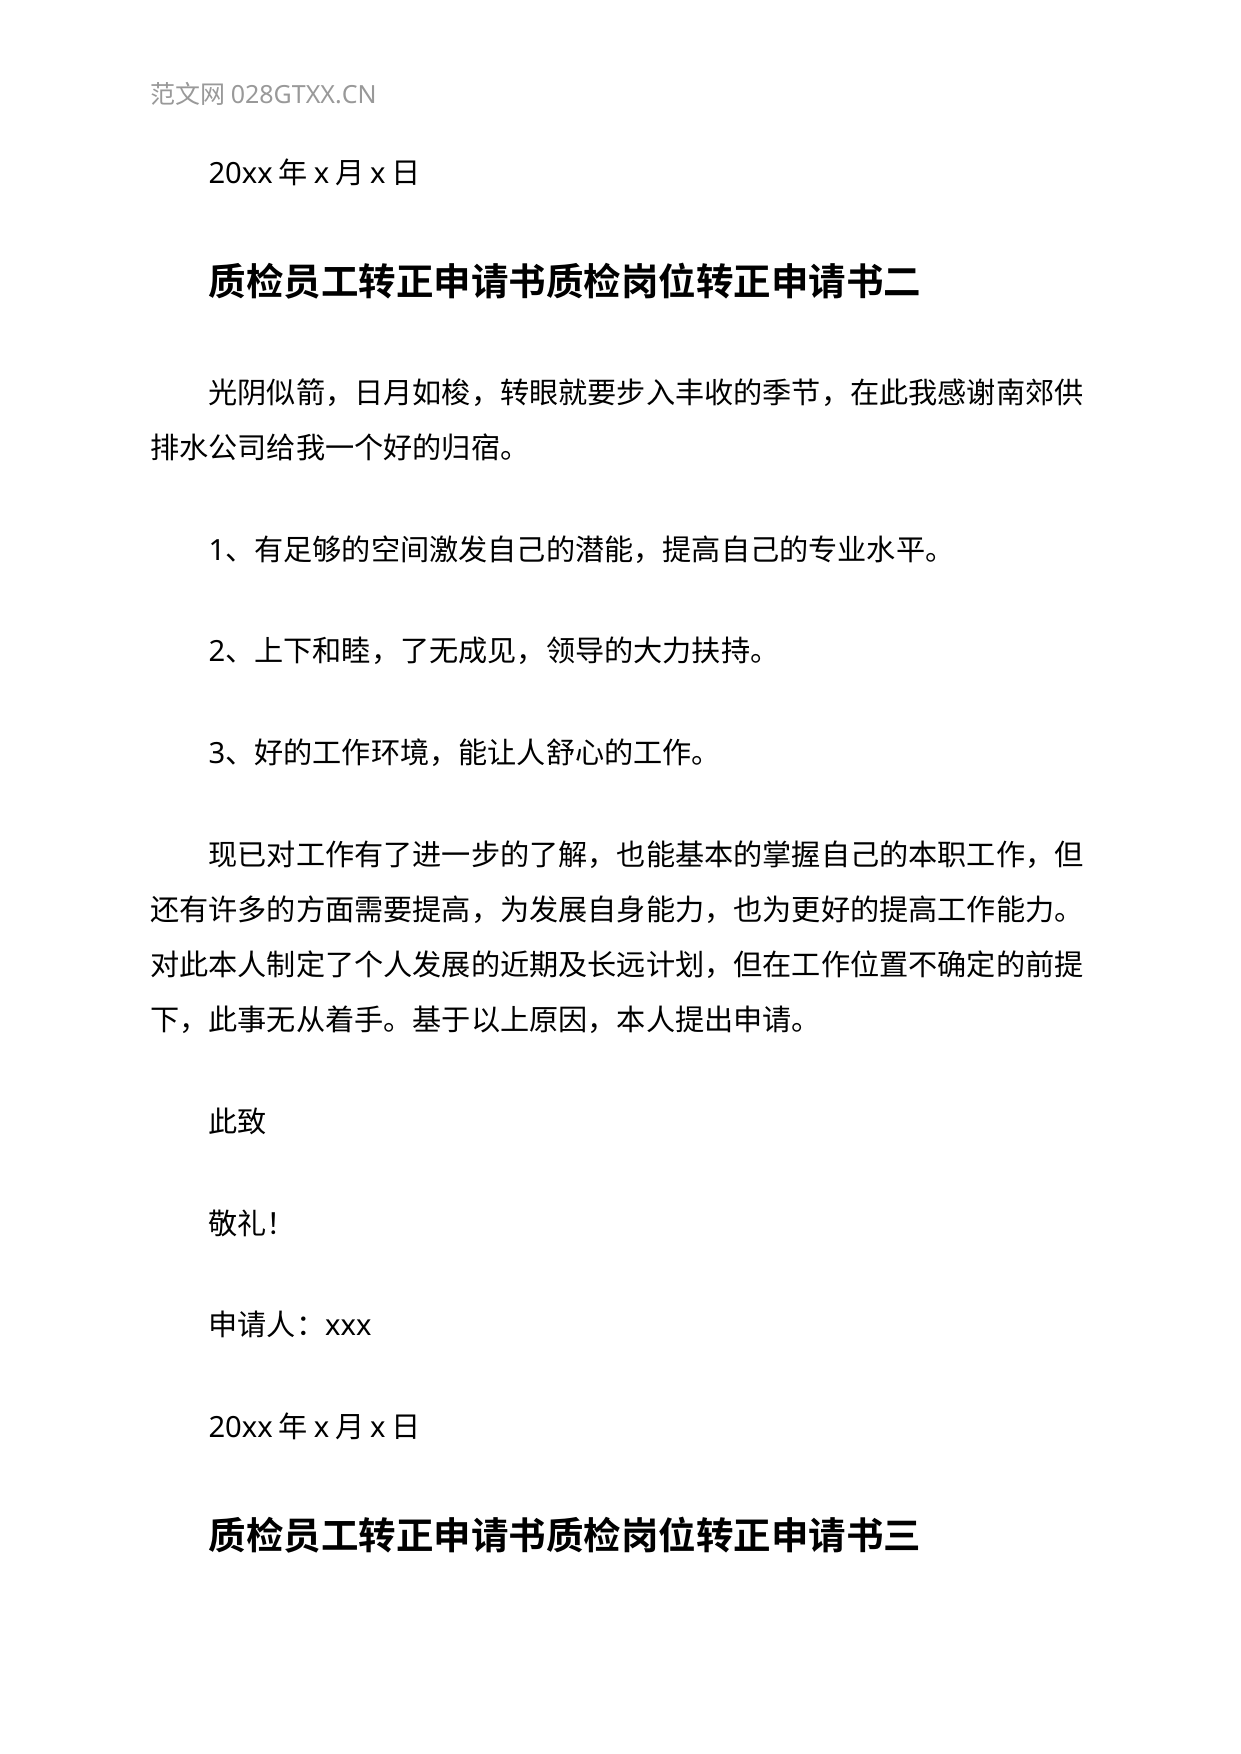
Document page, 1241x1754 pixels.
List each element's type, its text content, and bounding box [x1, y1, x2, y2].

text 现已对工作有了进一步的了解，也能基本的掌握自己的本职工作，但还有许多的方面需要提高，为发展自身能力，也为更好的提高工作能力。对此本人制定了个人发展的近期及长远计划，但在工作位置不确定的前提下，此事无从着手。基于以上原因，本人提出申请。 [150, 832, 1090, 1039]
text 1、有足够的空间激发自己的潜能，提高自己的专业水平。 [150, 526, 1090, 568]
text 此致 [150, 1098, 1090, 1141]
text 质检员工转正申请书质检岗位转正申请书二 [150, 252, 1090, 306]
text 申请人：xxx [150, 1302, 1090, 1344]
text 敬礼！ [150, 1200, 1090, 1242]
text 光阴似箭，日月如梭，转眼就要步入丰收的季节，在此我感谢南郊供排水公司给我一个好的归宿。 [150, 369, 1090, 467]
text 2、上下和睦，了无成见，领导的大力扶持。 [150, 628, 1090, 670]
text 20xx年x月x日 [150, 150, 1090, 192]
text 质检员工转正申请书质检岗位转正申请书三 [150, 1506, 1090, 1560]
text 3、好的工作环境，能让人舒心的工作。 [150, 730, 1090, 772]
text 20xx年x月x日 [150, 1404, 1090, 1446]
